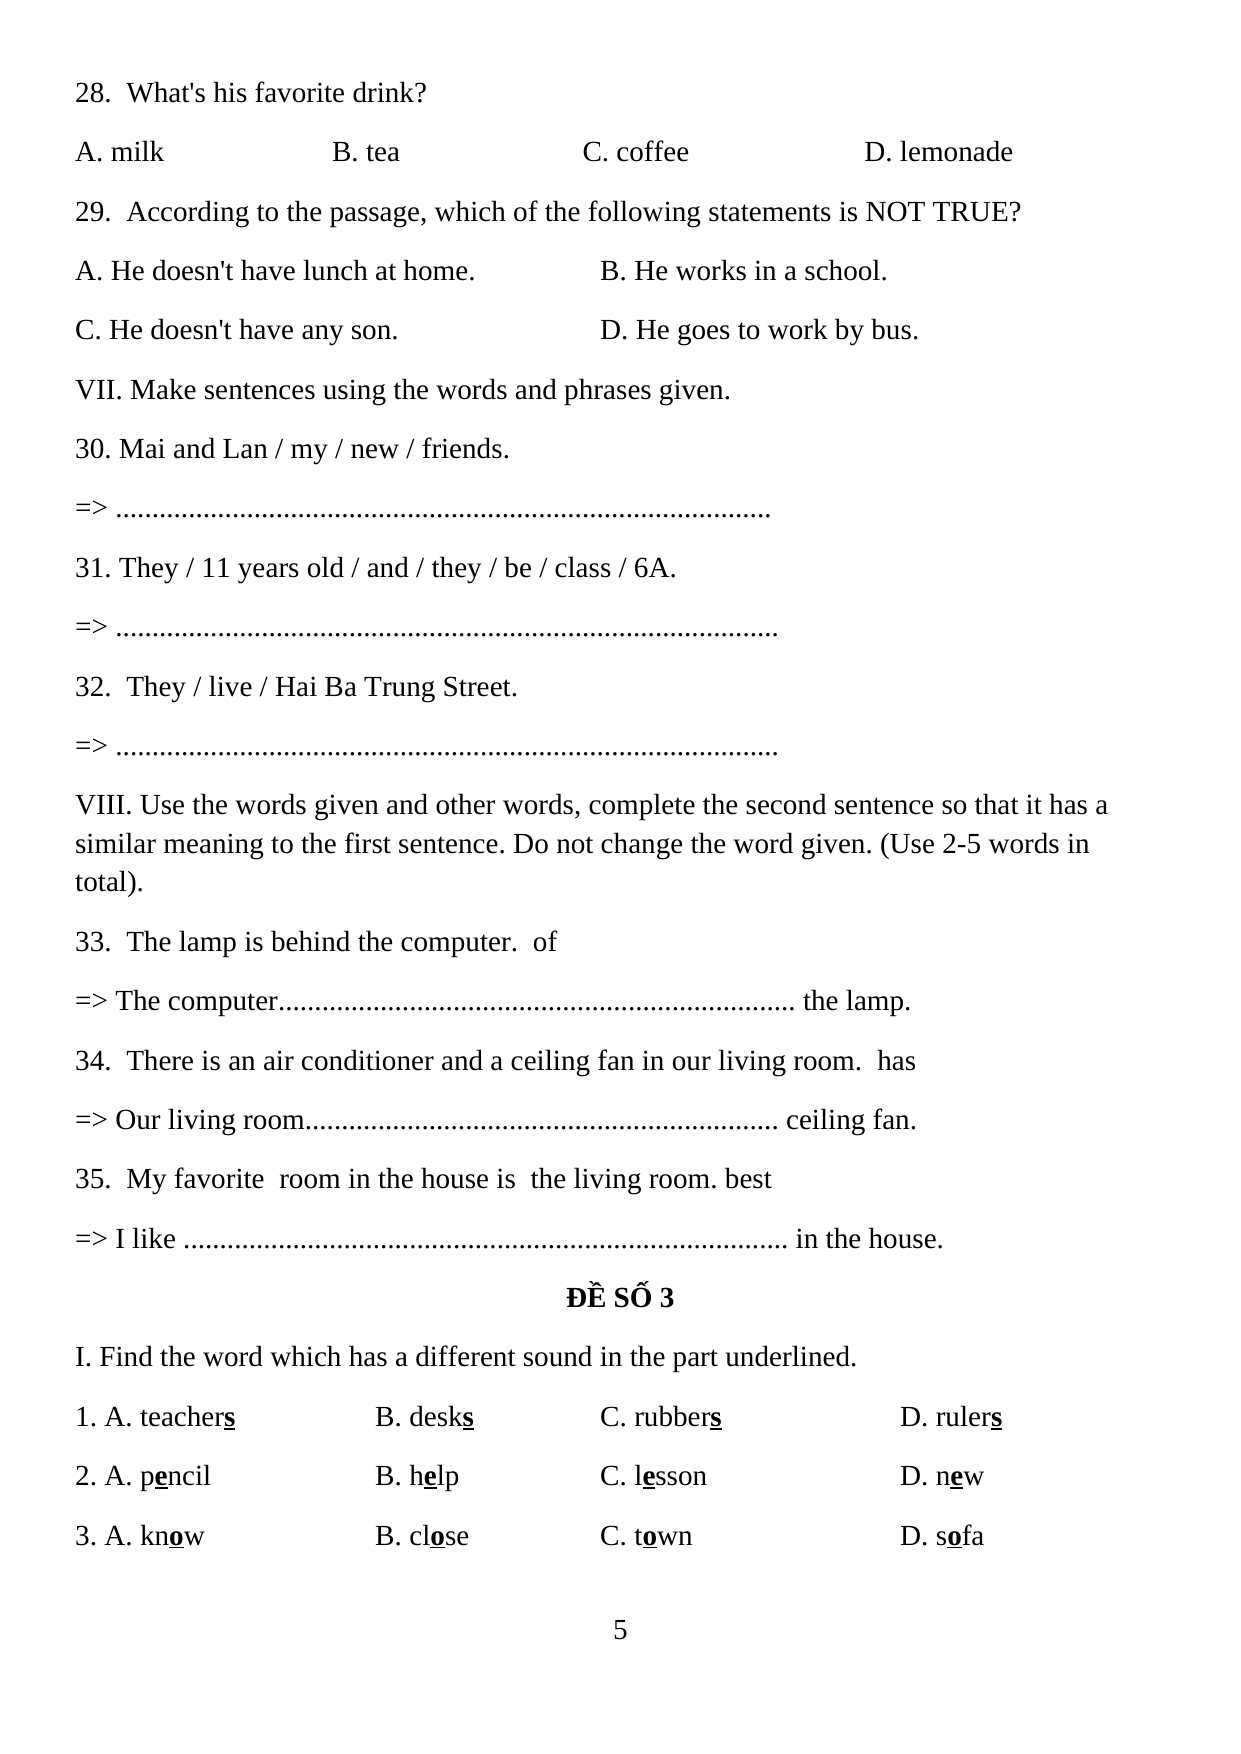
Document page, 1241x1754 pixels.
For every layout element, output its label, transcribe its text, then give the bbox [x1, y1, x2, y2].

text 34. There is an air conditioner and a ceiling fan in our living room. has [75, 1043, 1165, 1076]
text A. He doesn't have lunch at home. B. He works in a school. [75, 253, 1165, 287]
text => Our living room................................................................. ceiling fan. [75, 1102, 1165, 1136]
text 1. A. teachers B. desks C. rubbers D. rulers [75, 1399, 1165, 1432]
text => .......................................................................................... [75, 491, 1165, 524]
text 33. The lamp is behind the computer. of [75, 924, 1165, 957]
text 28. What's his favorite drink? [75, 75, 1165, 108]
text 3. A. know B. close C. town D. sofa [75, 1518, 1165, 1551]
text => The computer....................................................................... the lamp. [75, 983, 1165, 1017]
text VIII. Use the words given and other words, complete the second sentence so that it has a similar meaning to the first sentence. Do not change the word given. (Use 2-5 words in total). [75, 787, 1165, 898]
text 32. They / live / Hai Ba Trung Street. [75, 669, 1165, 702]
text 2. A. pencil B. help C. lesson D. new [75, 1458, 1165, 1492]
text C. He doesn't have any son. D. He goes to work by bus. [75, 312, 1165, 346]
text 29. According to the passage, which of the following statements is NOT TRUE? [75, 194, 1165, 227]
text VII. Make sentences using the words and phrases given. [75, 372, 1165, 405]
text I. Find the word which has a different sound in the part underlined. [75, 1339, 1165, 1373]
text ĐỀ SỐ 3 [75, 1280, 1165, 1314]
text => ........................................................................................... [75, 728, 1165, 762]
text 31. They / 11 years old / and / they / be / class / 6A. [75, 550, 1165, 583]
text A. milk B. tea C. coffee D. lemonade [75, 134, 1165, 168]
text => I like ................................................................................... in the house. [75, 1221, 1165, 1254]
text 30. Mai and Lan / my / new / friends. [75, 431, 1165, 465]
text 35. My favorite room in the house is the living room. best [75, 1161, 1165, 1195]
text => ........................................................................................... [75, 609, 1165, 643]
